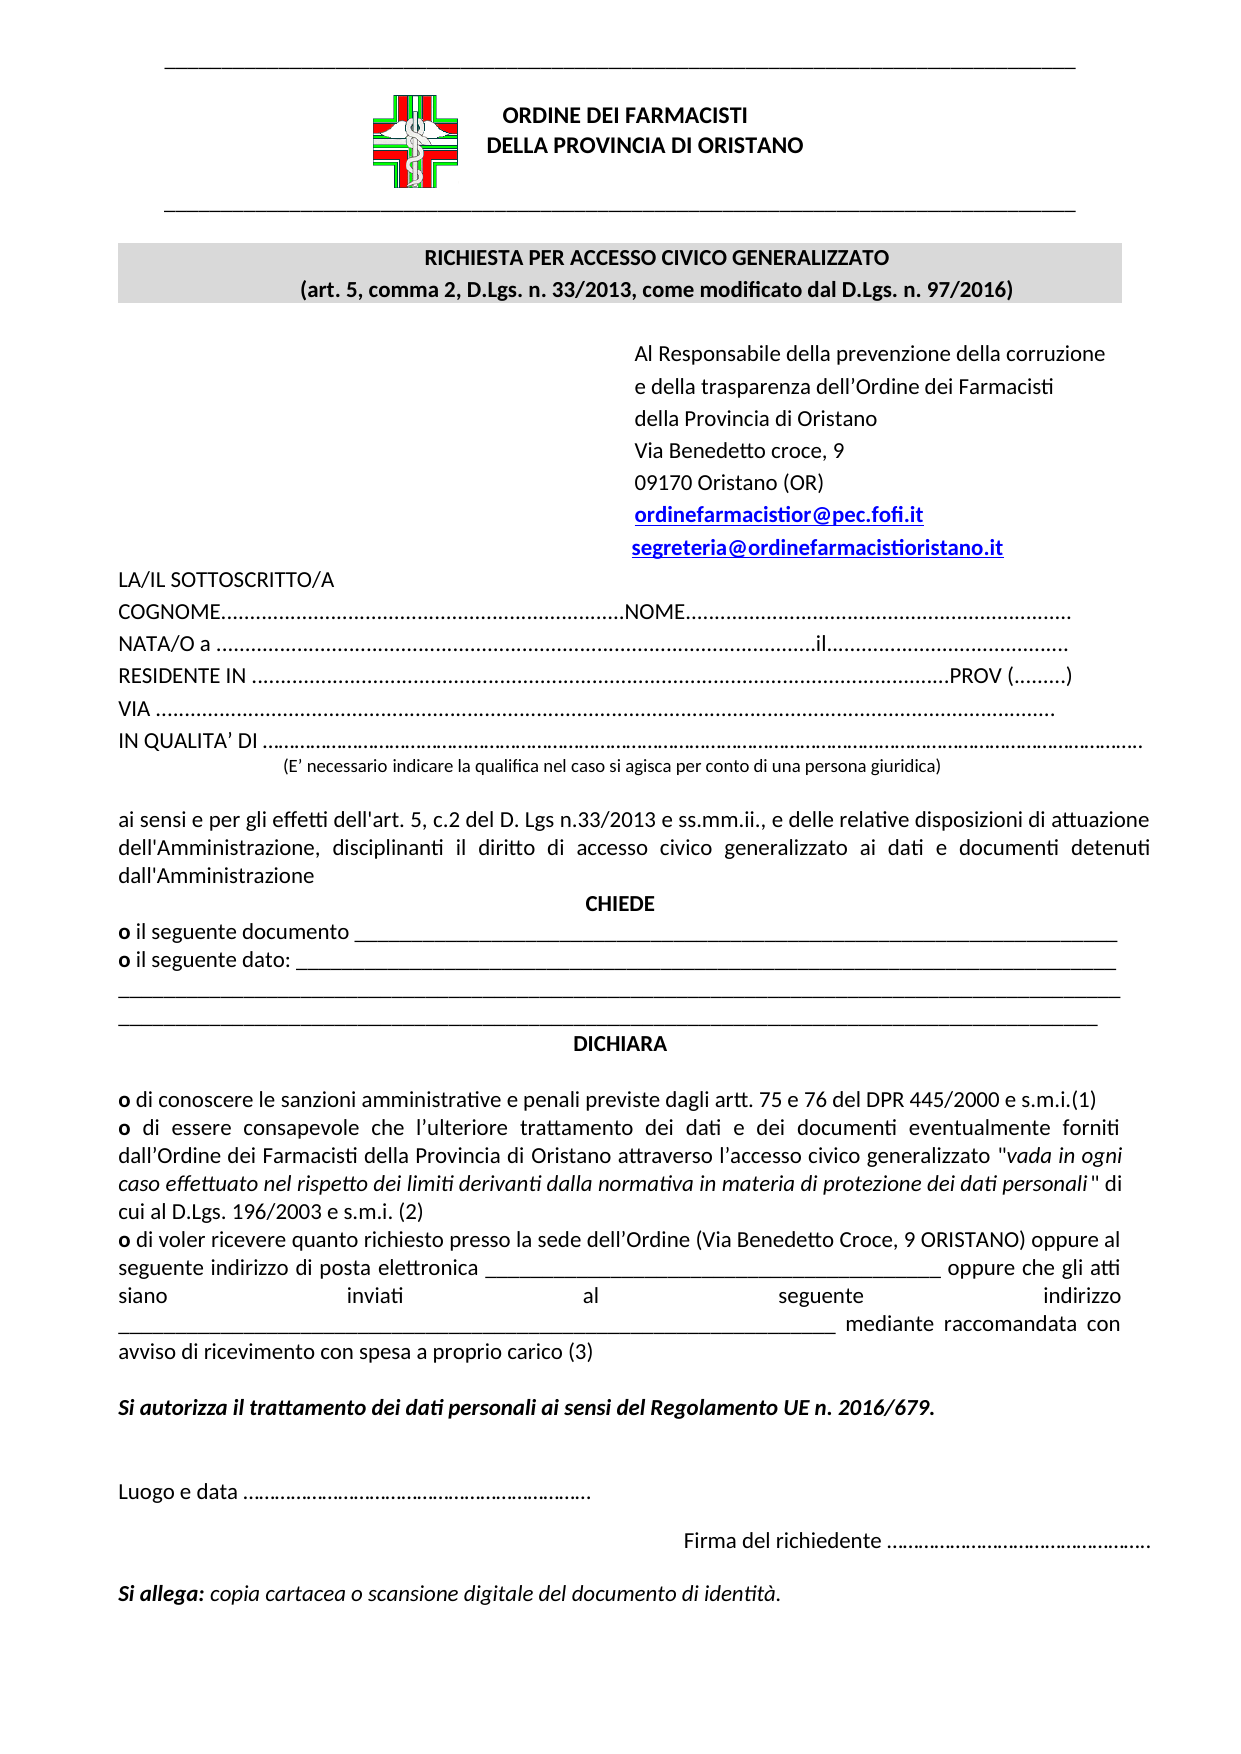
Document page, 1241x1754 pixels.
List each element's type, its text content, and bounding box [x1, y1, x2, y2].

text Luogo e data ………………………………………………………… [118, 1477, 1152, 1505]
text Firma del richiedente ………………………………………….. [118, 1526, 1152, 1554]
text RICHIESTA PER ACCESSO CIVICO GENERALIZZATO [118, 243, 1122, 271]
text IN QUALITA’ DI ………………………………………………………………………………………………………………………………………………….. [118, 726, 1152, 754]
text Al Responsabile della prevenzione della corruzione e della trasparenza dell’Ordine dei Farmacisti [118, 339, 1122, 400]
text (E’ necessario indicare la qualifica nel caso si agisca per conto di una persona giuridica) [118, 754, 1152, 777]
text della Provincia di Oristano [118, 404, 1122, 432]
text Si allega: copia cartacea o scansione digitale del documento di identità. [118, 1579, 1152, 1607]
text COGNOME......................................................................NOME................................................................... [118, 597, 1152, 625]
text o il seguente dato: ________________________________________________________________________ [118, 945, 1122, 973]
text ______________________________________________________________________________________________________________________________________________________________________________ [118, 973, 1122, 1029]
text ordinefarmacistior@pec.fofi.it [118, 501, 1122, 528]
text Si autorizza il trattamento dei dati personali ai sensi del Regolamento UE n. 2016/679. [118, 1393, 1122, 1421]
text 09170 Oristano (OR) [118, 468, 1122, 496]
text (art. 5, comma 2, D.Lgs. n. 33/2013, come modificato dal D.Lgs. n. 97/2016) [118, 275, 1122, 303]
text o di conoscere le sanzioni amministrative e penali previste dagli artt. 75 e 76 del DPR 445/2000 e s.m.i.(1) [118, 1085, 1122, 1113]
text LA/IL SOTTOSCRITTO/A [118, 565, 1152, 593]
text o di essere consapevole che l’ulteriore trattamento dei dati e dei documenti eventualmente forniti dall’Ordine dei Farmacisti della Provincia di Oristano attraverso l’accesso civico generalizzato "vada in ogni caso effettuato nel rispetto dei limiti derivanti dalla normativa in materia di protezione dei dati personali" di cui al D.Lgs. 196/2003 e s.m.i. (2) [118, 1113, 1122, 1225]
picture [361, 90, 464, 202]
text DICHIARA [118, 1029, 1122, 1057]
text o il seguente documento ___________________________________________________________________ [118, 917, 1122, 945]
text o di voler ricevere quanto richiesto presso la sede dell’Ordine (Via Benedetto Croce, 9 ORISTANO) oppure al seguente indirizzo di posta elettronica ________________________________________ oppure che gli atti siano inviati al seguente indirizzo _______________________________________________________________ mediante raccomandata con avviso di ricevimento con spesa a proprio carico (3) [118, 1225, 1122, 1365]
text CHIEDE [118, 889, 1122, 917]
text NATA/O a ........................................................................................................il.......................................... [118, 629, 1152, 657]
text ai sensi e per gli effetti dell'art. 5, c.2 del D. Lgs n.33/2013 e ss.mm.ii., e delle relative disposizioni di attuazione dell'Amministrazione, disciplinanti il diritto di accesso civico generalizzato ai dati e documenti detenuti dall'Amministrazione [118, 805, 1152, 889]
text segreteria@ordinefarmacistioristano.it [118, 533, 1122, 561]
text RESIDENTE IN .........................................................................................................................PROV (.........) [118, 661, 1152, 689]
text Via Benedetto croce, 9 [118, 436, 1122, 464]
text VIA ............................................................................................................................................................ [118, 694, 1152, 722]
